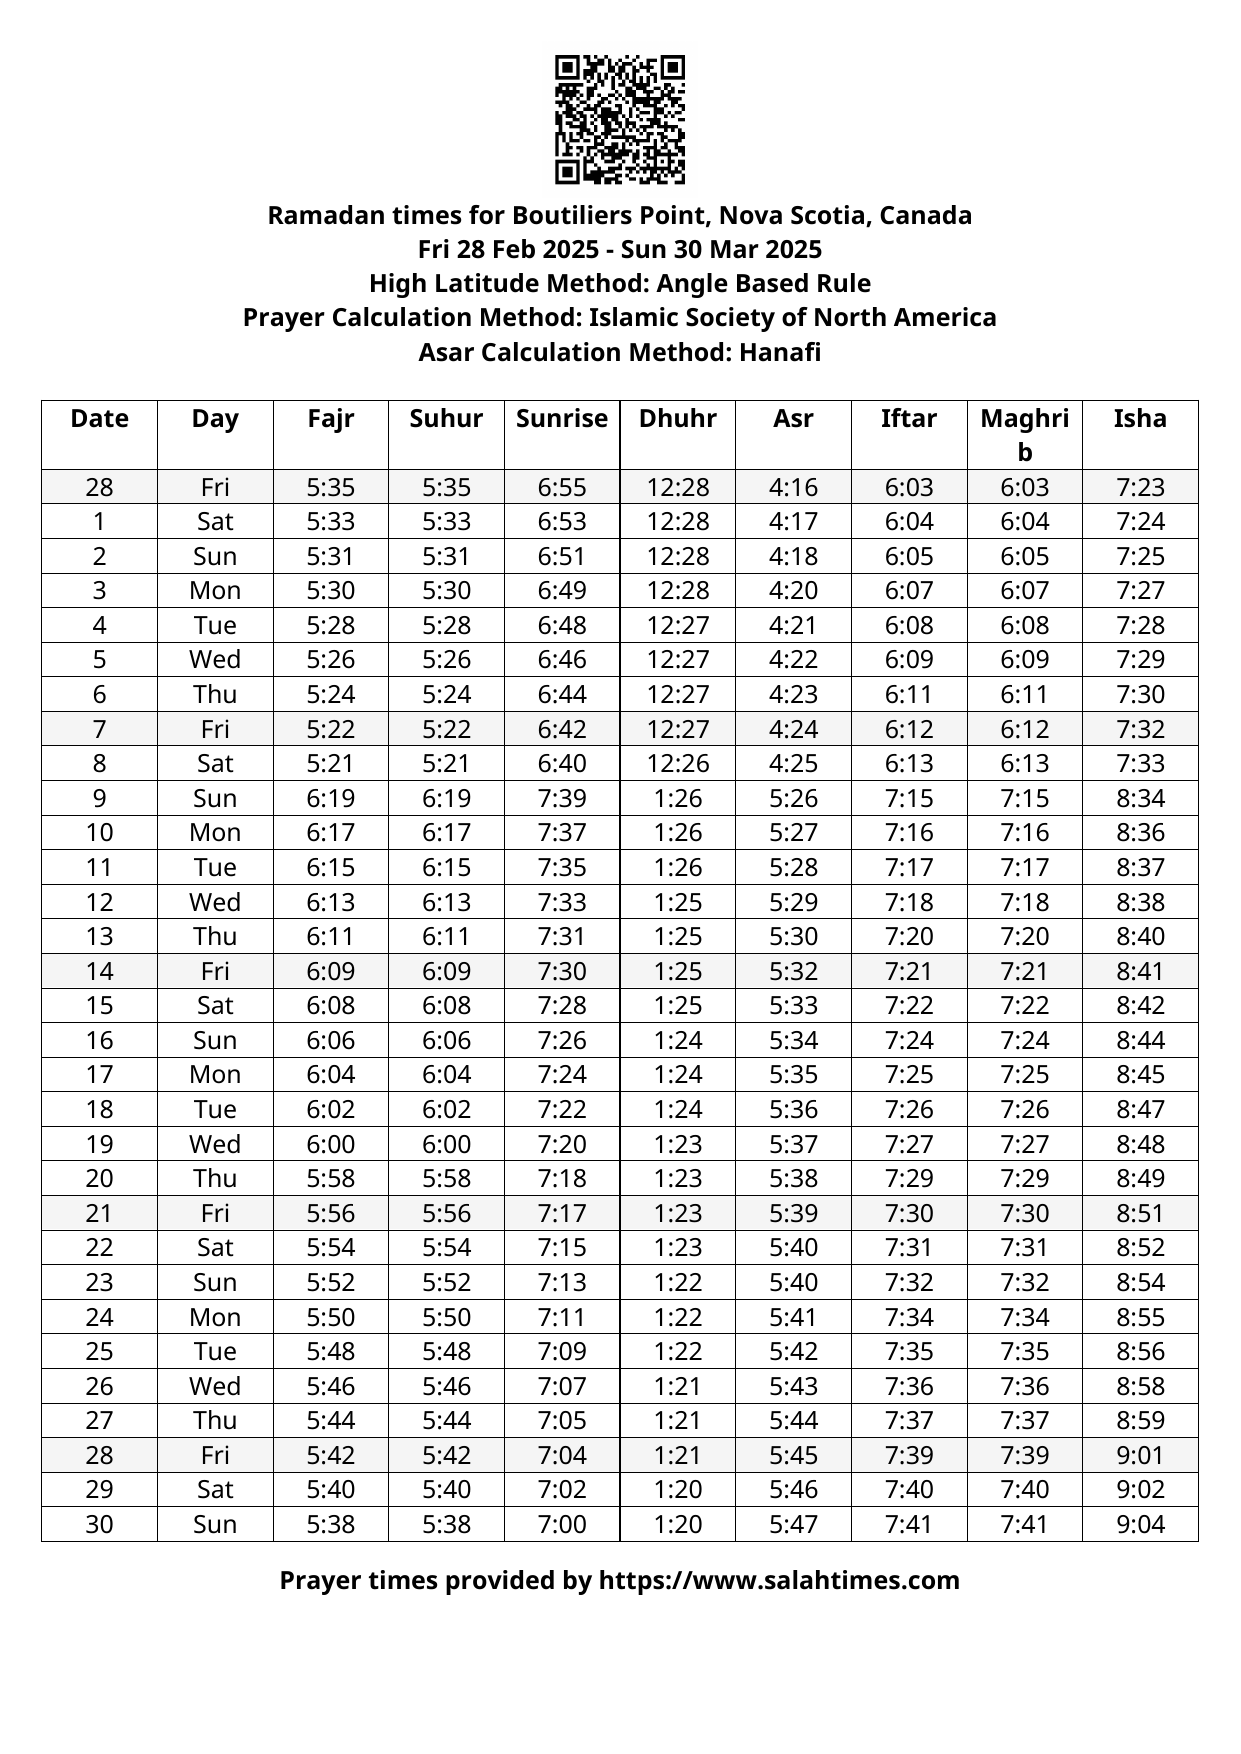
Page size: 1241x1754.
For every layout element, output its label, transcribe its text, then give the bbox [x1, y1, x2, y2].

table_cell 5:43 [736, 1369, 851, 1402]
table_cell 7:21 [852, 954, 967, 987]
table_cell 5:24 [389, 677, 504, 711]
table_cell 17 [42, 1058, 157, 1091]
table_cell 2 [42, 539, 157, 572]
table_cell Sun [158, 539, 273, 572]
table_cell Mon [158, 1058, 273, 1091]
table_cell 7:31 [505, 919, 619, 953]
table_cell 7 [42, 712, 157, 745]
table_cell 5:35 [389, 470, 504, 503]
table_cell 7:25 [1083, 539, 1198, 572]
table_cell 7:18 [852, 885, 967, 918]
table_cell Wed [158, 1369, 273, 1402]
table_cell 29 [42, 1473, 157, 1506]
table_cell 5 [42, 643, 157, 676]
table_cell 7:05 [505, 1404, 619, 1437]
text Prayer times provided by https://www.salahtimes.com [42, 1563, 1198, 1597]
table_cell Sat [158, 504, 273, 538]
table_cell 5:56 [389, 1196, 504, 1229]
table_cell 7:22 [505, 1092, 619, 1126]
table_cell 5:48 [389, 1334, 504, 1368]
table_cell Mon [158, 816, 273, 849]
table_cell 12:28 [621, 539, 735, 572]
table_cell 7:30 [1083, 677, 1198, 711]
table_cell 6:53 [505, 504, 619, 538]
table_cell 1:26 [621, 816, 735, 849]
table_cell 6:03 [852, 470, 967, 503]
table_cell 7:23 [1083, 470, 1198, 503]
table_cell 5:50 [389, 1300, 504, 1333]
table_header Sunrise [505, 401, 619, 469]
table_cell 4:23 [736, 677, 851, 711]
table_cell 7:22 [852, 989, 967, 1022]
table_cell 5:36 [736, 1092, 851, 1126]
table_cell Tue [158, 1092, 273, 1126]
table_cell 1:23 [621, 1161, 735, 1195]
table_cell 27 [42, 1404, 157, 1437]
table_cell Tue [158, 608, 273, 642]
table_cell 7:13 [505, 1265, 619, 1299]
table_cell 1:22 [621, 1300, 735, 1333]
table_cell 5:30 [389, 574, 504, 607]
table_cell 6:09 [968, 643, 1082, 676]
table_cell 5:56 [274, 1196, 388, 1229]
table_cell 4:21 [736, 608, 851, 642]
table_cell 5:35 [274, 470, 388, 503]
table_cell 7:17 [852, 850, 967, 884]
table_cell 5:45 [736, 1438, 851, 1472]
table_cell 6:00 [274, 1127, 388, 1160]
table_cell 28 [42, 1438, 157, 1472]
table_cell 7:34 [968, 1300, 1082, 1333]
table_header Maghrib [968, 401, 1082, 469]
table_cell 12:27 [621, 677, 735, 711]
table_cell 6:00 [389, 1127, 504, 1160]
table_cell 5:42 [274, 1438, 388, 1472]
table_cell 6:12 [852, 712, 967, 745]
table_cell 8:37 [1083, 850, 1198, 884]
table_cell 5:21 [389, 746, 504, 780]
table_cell 30 [42, 1507, 157, 1541]
table_cell 7:15 [852, 781, 967, 814]
table_cell 5:46 [389, 1369, 504, 1402]
table_cell 5:26 [736, 781, 851, 814]
table_cell 6:17 [274, 816, 388, 849]
table_cell 8:58 [1083, 1369, 1198, 1402]
table_cell 6:08 [274, 989, 388, 1022]
table_cell 5:40 [736, 1231, 851, 1264]
table_cell 7:30 [968, 1196, 1082, 1229]
table_cell 6:11 [968, 677, 1082, 711]
table_cell 24 [42, 1300, 157, 1333]
table_cell 6:08 [968, 608, 1082, 642]
table_cell 7:24 [852, 1023, 967, 1057]
table_cell 6:04 [852, 504, 967, 538]
table_cell 5:40 [736, 1265, 851, 1299]
table_cell 6:04 [274, 1058, 388, 1091]
table_cell 7:28 [505, 989, 619, 1022]
table_cell 22 [42, 1231, 157, 1264]
table_cell 7:31 [968, 1231, 1082, 1264]
table_cell 3 [42, 574, 157, 607]
table_cell 1:25 [621, 885, 735, 918]
table_cell Thu [158, 1404, 273, 1437]
table_cell 5:46 [736, 1473, 851, 1506]
table_cell 7:40 [852, 1473, 967, 1506]
table_cell 7:20 [852, 919, 967, 953]
table_cell 6:42 [505, 712, 619, 745]
table_cell 1:21 [621, 1438, 735, 1472]
table_cell 5:31 [389, 539, 504, 572]
table_cell 6:13 [274, 885, 388, 918]
table_cell 5:37 [736, 1127, 851, 1160]
table_cell 6:55 [505, 470, 619, 503]
table_cell 12:28 [621, 574, 735, 607]
table_cell 6:19 [389, 781, 504, 814]
table_cell 5:40 [274, 1473, 388, 1506]
table_cell 8:51 [1083, 1196, 1198, 1229]
table_cell Mon [158, 1300, 273, 1333]
table_cell 1 [42, 504, 157, 538]
table_cell 5:41 [736, 1300, 851, 1333]
table_cell Wed [158, 1127, 273, 1160]
table_header Iftar [852, 401, 967, 469]
table_cell 7:40 [968, 1473, 1082, 1506]
table_cell Sun [158, 781, 273, 814]
table_cell 7:39 [505, 781, 619, 814]
table_cell 6:11 [274, 919, 388, 953]
table_cell 7:16 [968, 816, 1082, 849]
table_cell 9:04 [1083, 1507, 1198, 1541]
table_cell 7:22 [968, 989, 1082, 1022]
table_cell 8:59 [1083, 1404, 1198, 1437]
table_cell 5:52 [389, 1265, 504, 1299]
table_cell 1:25 [621, 954, 735, 987]
table_cell 5:33 [274, 504, 388, 538]
table_cell 8:47 [1083, 1092, 1198, 1126]
table_cell 9:02 [1083, 1473, 1198, 1506]
table_cell 7:17 [968, 850, 1082, 884]
table_cell Fri [158, 470, 273, 503]
table_cell 5:40 [389, 1473, 504, 1506]
table_cell 7:17 [505, 1196, 619, 1229]
table_cell Fri [158, 1196, 273, 1229]
table_cell 7:26 [968, 1092, 1082, 1126]
table_header Dhuhr [621, 401, 735, 469]
picture [542, 41, 699, 198]
table_cell 6:13 [852, 746, 967, 780]
table_cell 4:16 [736, 470, 851, 503]
table_cell 6:07 [852, 574, 967, 607]
table_cell 8:52 [1083, 1231, 1198, 1264]
table_cell 4:17 [736, 504, 851, 538]
table_cell Wed [158, 885, 273, 918]
table_header Isha [1083, 401, 1198, 469]
table_cell 7:29 [852, 1161, 967, 1195]
table_cell 5:24 [274, 677, 388, 711]
table_cell 7:25 [852, 1058, 967, 1091]
table_cell 7:28 [1083, 608, 1198, 642]
table_cell 6:06 [274, 1023, 388, 1057]
table_cell 7:18 [968, 885, 1082, 918]
table_cell 5:38 [274, 1507, 388, 1541]
table_cell 7:09 [505, 1334, 619, 1368]
table_cell 6:15 [389, 850, 504, 884]
table_cell 12:26 [621, 746, 735, 780]
table_cell Sat [158, 1473, 273, 1506]
table_cell 7:32 [968, 1265, 1082, 1299]
table_cell 7:35 [505, 850, 619, 884]
table_cell 12 [42, 885, 157, 918]
table_cell 5:31 [274, 539, 388, 572]
text Ramadan times for Boutiliers Point, Nova Scotia, Canada [42, 198, 1198, 232]
table_cell 1:23 [621, 1196, 735, 1229]
table_cell Sat [158, 989, 273, 1022]
table_cell Fri [158, 712, 273, 745]
table_cell 6:06 [389, 1023, 504, 1057]
table_cell 7:26 [852, 1092, 967, 1126]
table_cell 5:44 [274, 1404, 388, 1437]
table_cell 1:21 [621, 1369, 735, 1402]
text Prayer Calculation Method: Islamic Society of North America [42, 300, 1198, 334]
table_cell 12:28 [621, 470, 735, 503]
table_cell 5:29 [736, 885, 851, 918]
table_cell 8:48 [1083, 1127, 1198, 1160]
table_cell Sun [158, 1265, 273, 1299]
table_cell 6:40 [505, 746, 619, 780]
table_cell 7:07 [505, 1369, 619, 1402]
table_cell 12:27 [621, 643, 735, 676]
table_cell 7:16 [852, 816, 967, 849]
table_cell 6 [42, 677, 157, 711]
table_cell 7:18 [505, 1161, 619, 1195]
table_cell 5:27 [736, 816, 851, 849]
table_cell 6:05 [852, 539, 967, 572]
table_cell 21 [42, 1196, 157, 1229]
table_cell 5:30 [736, 919, 851, 953]
table_cell 6:05 [968, 539, 1082, 572]
table_cell 8:41 [1083, 954, 1198, 987]
table_cell 6:08 [389, 989, 504, 1022]
table_cell 8:40 [1083, 919, 1198, 953]
table_cell 16 [42, 1023, 157, 1057]
table_cell 14 [42, 954, 157, 987]
table_cell 23 [42, 1265, 157, 1299]
table_cell 7:36 [968, 1369, 1082, 1402]
table_cell Sun [158, 1507, 273, 1541]
table_cell 15 [42, 989, 157, 1022]
table_cell Mon [158, 574, 273, 607]
table_cell 5:38 [736, 1161, 851, 1195]
table_cell 1:23 [621, 1127, 735, 1160]
table_cell 7:24 [968, 1023, 1082, 1057]
table_cell 6:15 [274, 850, 388, 884]
table_header Date [42, 401, 157, 469]
table_cell 6:09 [274, 954, 388, 987]
table_cell 12:27 [621, 712, 735, 745]
table_cell 6:07 [968, 574, 1082, 607]
table_cell 7:32 [1083, 712, 1198, 745]
table_cell 6:51 [505, 539, 619, 572]
table_cell 20 [42, 1161, 157, 1195]
table_cell 8:36 [1083, 816, 1198, 849]
table_cell 7:29 [968, 1161, 1082, 1195]
table_cell 8:45 [1083, 1058, 1198, 1091]
table_header Suhur [389, 401, 504, 469]
table_cell 25 [42, 1334, 157, 1368]
table_cell 4 [42, 608, 157, 642]
table_cell Thu [158, 677, 273, 711]
text Asar Calculation Method: Hanafi [42, 334, 1198, 368]
table_cell 4:20 [736, 574, 851, 607]
table_cell 8:44 [1083, 1023, 1198, 1057]
table_cell 7:41 [968, 1507, 1082, 1541]
table_cell 7:24 [1083, 504, 1198, 538]
table_cell 13 [42, 919, 157, 953]
table_cell 7:37 [852, 1404, 967, 1437]
table_cell 1:24 [621, 1092, 735, 1126]
table_cell 5:28 [736, 850, 851, 884]
table_cell 8 [42, 746, 157, 780]
table_cell 4:24 [736, 712, 851, 745]
table_cell Wed [158, 643, 273, 676]
table_cell Tue [158, 850, 273, 884]
table_cell 7:27 [968, 1127, 1082, 1160]
table_cell Fri [158, 954, 273, 987]
table_cell 5:54 [274, 1231, 388, 1264]
table_cell 1:24 [621, 1058, 735, 1091]
table_cell 9 [42, 781, 157, 814]
table_cell 5:28 [389, 608, 504, 642]
table_cell Sat [158, 746, 273, 780]
table_cell 5:30 [274, 574, 388, 607]
table_cell 5:26 [274, 643, 388, 676]
table_cell 6:02 [274, 1092, 388, 1126]
table_cell 5:58 [274, 1161, 388, 1195]
text High Latitude Method: Angle Based Rule [42, 266, 1198, 300]
table_cell 7:39 [968, 1438, 1082, 1472]
table_cell 1:26 [621, 781, 735, 814]
table_cell Sun [158, 1023, 273, 1057]
table_cell 7:29 [1083, 643, 1198, 676]
table_cell 4:18 [736, 539, 851, 572]
table_cell 12:28 [621, 504, 735, 538]
table_cell 12:27 [621, 608, 735, 642]
table_cell 7:26 [505, 1023, 619, 1057]
table_cell 10 [42, 816, 157, 849]
table_cell 7:04 [505, 1438, 619, 1472]
table_cell 7:24 [505, 1058, 619, 1091]
table_cell 6:12 [968, 712, 1082, 745]
table_cell 1:26 [621, 850, 735, 884]
table_cell 6:04 [968, 504, 1082, 538]
table_cell 6:49 [505, 574, 619, 607]
table_cell 7:11 [505, 1300, 619, 1333]
table_cell 5:44 [736, 1404, 851, 1437]
table_cell 5:44 [389, 1404, 504, 1437]
table_cell 1:20 [621, 1473, 735, 1506]
table_cell 1:22 [621, 1334, 735, 1368]
table_cell 8:38 [1083, 885, 1198, 918]
table_cell 7:35 [968, 1334, 1082, 1368]
table_cell 4:25 [736, 746, 851, 780]
table_cell 8:54 [1083, 1265, 1198, 1299]
table_cell Thu [158, 919, 273, 953]
table_cell 1:23 [621, 1231, 735, 1264]
table_cell 7:20 [968, 919, 1082, 953]
table_cell 26 [42, 1369, 157, 1402]
table_cell 6:02 [389, 1092, 504, 1126]
table_cell 5:42 [736, 1334, 851, 1368]
table_cell 7:37 [968, 1404, 1082, 1437]
table_cell 7:02 [505, 1473, 619, 1506]
table_cell 6:11 [389, 919, 504, 953]
table_cell 1:25 [621, 989, 735, 1022]
table_cell 11 [42, 850, 157, 884]
table_cell 5:26 [389, 643, 504, 676]
table_cell 5:22 [389, 712, 504, 745]
table_cell Sat [158, 1231, 273, 1264]
table_cell 6:08 [852, 608, 967, 642]
table_cell 7:32 [852, 1265, 967, 1299]
table_cell 5:50 [274, 1300, 388, 1333]
table_cell 7:41 [852, 1507, 967, 1541]
table_cell 1:22 [621, 1265, 735, 1299]
table_cell 7:36 [852, 1369, 967, 1402]
table_cell 7:30 [852, 1196, 967, 1229]
table_cell 6:17 [389, 816, 504, 849]
table_cell 1:20 [621, 1507, 735, 1541]
table_cell 7:33 [1083, 746, 1198, 780]
table_cell 5:39 [736, 1196, 851, 1229]
table_cell 9:01 [1083, 1438, 1198, 1472]
table_cell 8:34 [1083, 781, 1198, 814]
table_cell 5:54 [389, 1231, 504, 1264]
table_cell 7:39 [852, 1438, 967, 1472]
table_header Fajr [274, 401, 388, 469]
table_cell 5:33 [736, 989, 851, 1022]
table_cell 7:27 [852, 1127, 967, 1160]
table_cell 6:48 [505, 608, 619, 642]
table_cell 7:25 [968, 1058, 1082, 1091]
table_cell 18 [42, 1092, 157, 1126]
table_cell 8:49 [1083, 1161, 1198, 1195]
table_cell 5:48 [274, 1334, 388, 1368]
table_cell Thu [158, 1161, 273, 1195]
table_cell 5:42 [389, 1438, 504, 1472]
text Fri 28 Feb 2025 - Sun 30 Mar 2025 [42, 232, 1198, 266]
table_cell 7:35 [852, 1334, 967, 1368]
table_cell 19 [42, 1127, 157, 1160]
table_cell 6:09 [852, 643, 967, 676]
table_cell 6:13 [968, 746, 1082, 780]
table_cell 1:25 [621, 919, 735, 953]
table_cell 5:35 [736, 1058, 851, 1091]
table_cell Fri [158, 1438, 273, 1472]
table_cell 7:15 [505, 1231, 619, 1264]
table_cell 6:44 [505, 677, 619, 711]
table_cell 7:21 [968, 954, 1082, 987]
table_cell 7:27 [1083, 574, 1198, 607]
table_cell 5:28 [274, 608, 388, 642]
table_cell 5:52 [274, 1265, 388, 1299]
table_cell 7:31 [852, 1231, 967, 1264]
table_cell 7:20 [505, 1127, 619, 1160]
table_cell 5:46 [274, 1369, 388, 1402]
table_cell 8:42 [1083, 989, 1198, 1022]
table_cell 6:19 [274, 781, 388, 814]
table_cell 5:34 [736, 1023, 851, 1057]
table_cell 6:13 [389, 885, 504, 918]
table_cell 7:30 [505, 954, 619, 987]
table_cell 1:24 [621, 1023, 735, 1057]
table_cell Tue [158, 1334, 273, 1368]
table_cell 6:11 [852, 677, 967, 711]
table_cell 5:21 [274, 746, 388, 780]
table_cell 6:46 [505, 643, 619, 676]
table_cell 7:33 [505, 885, 619, 918]
table_header Day [158, 401, 273, 469]
table_cell 28 [42, 470, 157, 503]
table_cell 5:47 [736, 1507, 851, 1541]
table_cell 7:37 [505, 816, 619, 849]
table_cell 6:03 [968, 470, 1082, 503]
table_cell 1:21 [621, 1404, 735, 1437]
table_cell 8:56 [1083, 1334, 1198, 1368]
table_cell 8:55 [1083, 1300, 1198, 1333]
table_cell 4:22 [736, 643, 851, 676]
table_cell 7:15 [968, 781, 1082, 814]
table_cell 5:33 [389, 504, 504, 538]
table_header Asr [736, 401, 851, 469]
table_cell 6:04 [389, 1058, 504, 1091]
table_cell 5:58 [389, 1161, 504, 1195]
table_cell 6:09 [389, 954, 504, 987]
table_cell 5:32 [736, 954, 851, 987]
table_cell 5:38 [389, 1507, 504, 1541]
table_cell 7:00 [505, 1507, 619, 1541]
table_cell 7:34 [852, 1300, 967, 1333]
table_cell 5:22 [274, 712, 388, 745]
